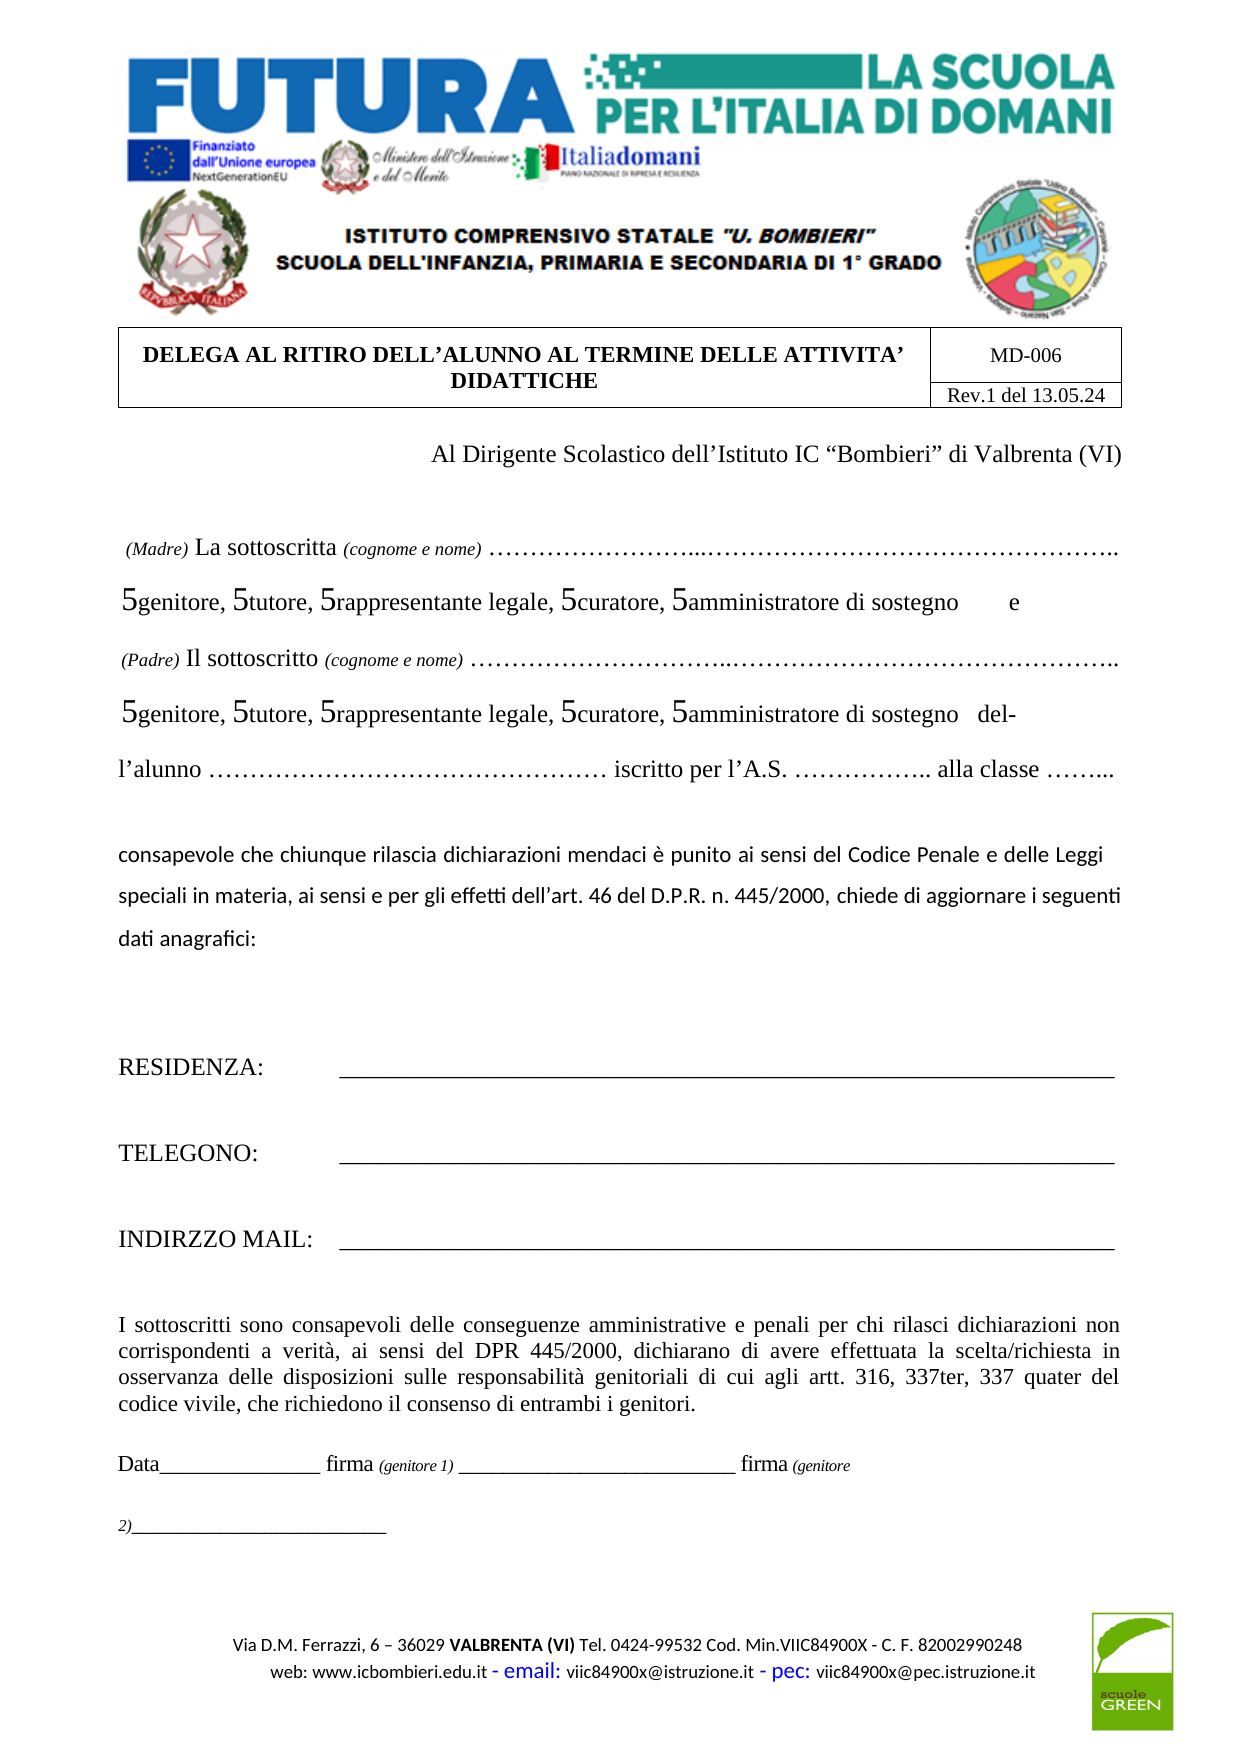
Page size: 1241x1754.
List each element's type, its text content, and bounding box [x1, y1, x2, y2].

text Data______________ firma (genitore 1) _________________________ firma (genitore 2)_______________________ [117, 1449, 1122, 1536]
picture [118, 44, 1122, 327]
text l’alunno ………………………………………… iscritto per l’A.S. …………….. alla classe ……... [118, 754, 1122, 783]
text RESIDENZA: ______________________________________________________________ [118, 1052, 1122, 1081]
text INDIRZZO MAIL: ______________________________________________________________ [118, 1224, 1122, 1253]
text I sottoscritti sono consapevoli delle conseguenze amministrative e penali per chi rilasci dichiarazioni non corrispondenti a verità, ai sensi del DPR 445/2000, dichiarano di avere effettuata la scelta/richiesta in osservanza delle disposizioni sulle responsabilità genitoriali di cui agli artt. 316, 337ter, 337 quater del codice vivile, che richiedono il consenso di entrambi i genitori. [118, 1311, 1122, 1416]
text TELEGONO: ______________________________________________________________ [118, 1138, 1122, 1167]
text Al Dirigente Scolastico dell’Istituto IC “Bombieri” di Valbrenta (VI) [118, 439, 1122, 468]
text genitore, tutore, rappresentante legale, curatore, amministratore di sostegno e [121, 575, 1122, 621]
text consapevole che chiunque rilascia dichiarazioni mendaci è punito ai sensi del Codice Penale e delle Leggi speciali in materia, ai sensi e per gli effetti dell’art. 46 del D.P.R. n. 445/2000, chiede di aggiornare i seguenti dati anagrafici: [118, 840, 1122, 952]
text genitore, tutore, rappresentante legale, curatore, amministratore di sostegno del- [121, 686, 1122, 732]
table_header DELEGA AL RITIRO DELL’ALUNNO AL TERMINE DELLE ATTIVITA’ DIDATTICHE [119, 328, 930, 407]
table_header MD-006 [931, 328, 1121, 382]
text (Padre) Il sottoscritto (cognome e nome) …………………………..……………………………………….. [121, 643, 1122, 672]
table_cell Rev.1 del 13.05.24 [931, 383, 1121, 407]
text (Madre) La sottoscritta (cognome e nome) ……………………...………………………………………….. [121, 532, 1122, 561]
